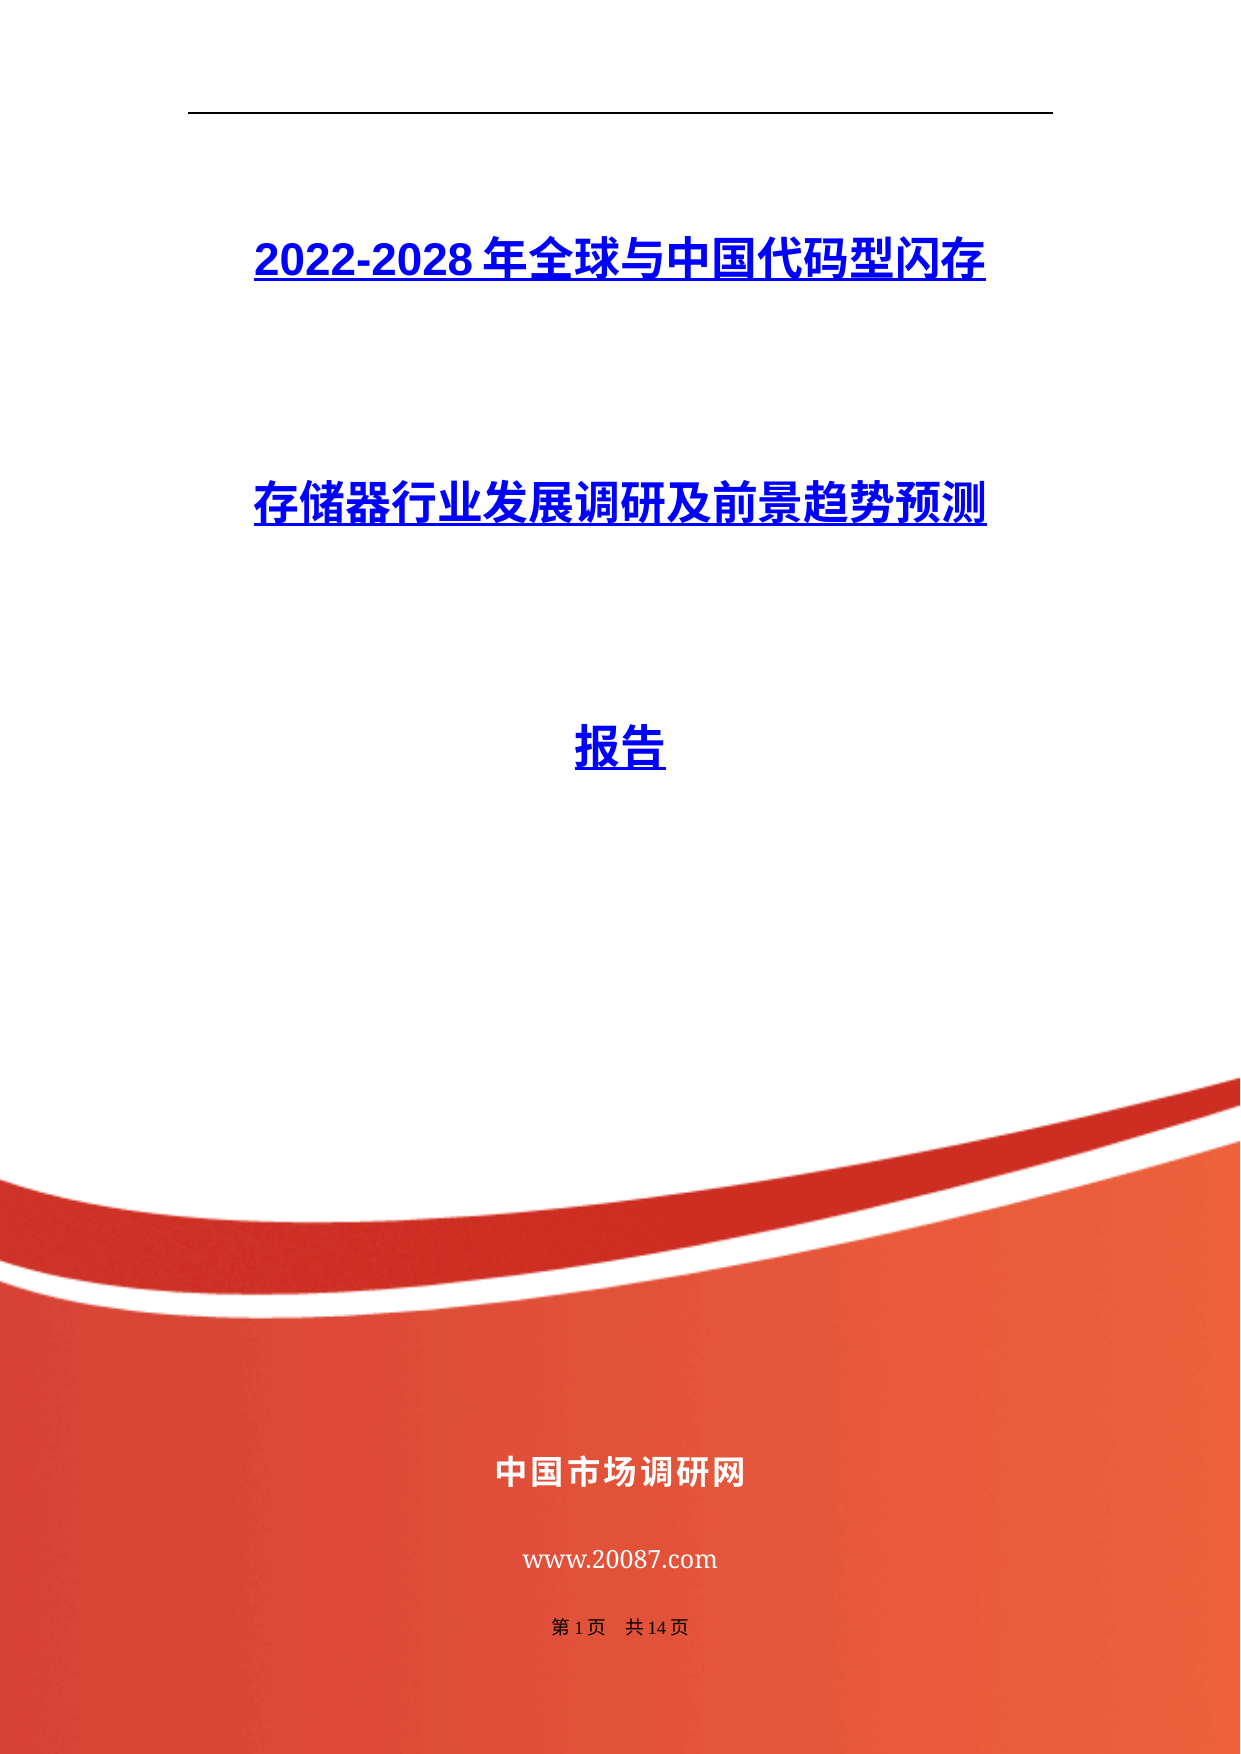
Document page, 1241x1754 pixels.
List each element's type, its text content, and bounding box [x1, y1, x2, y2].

text www.20087.com [187, 1526, 1053, 1591]
table_header 2022-2028年全球与中国代码型闪存存储器行业发展调研及前景趋势预测报告 [188, 207, 1053, 871]
picture [0, 1006, 1241, 1754]
subtitle 中国市场调研网 [187, 1437, 1053, 1502]
